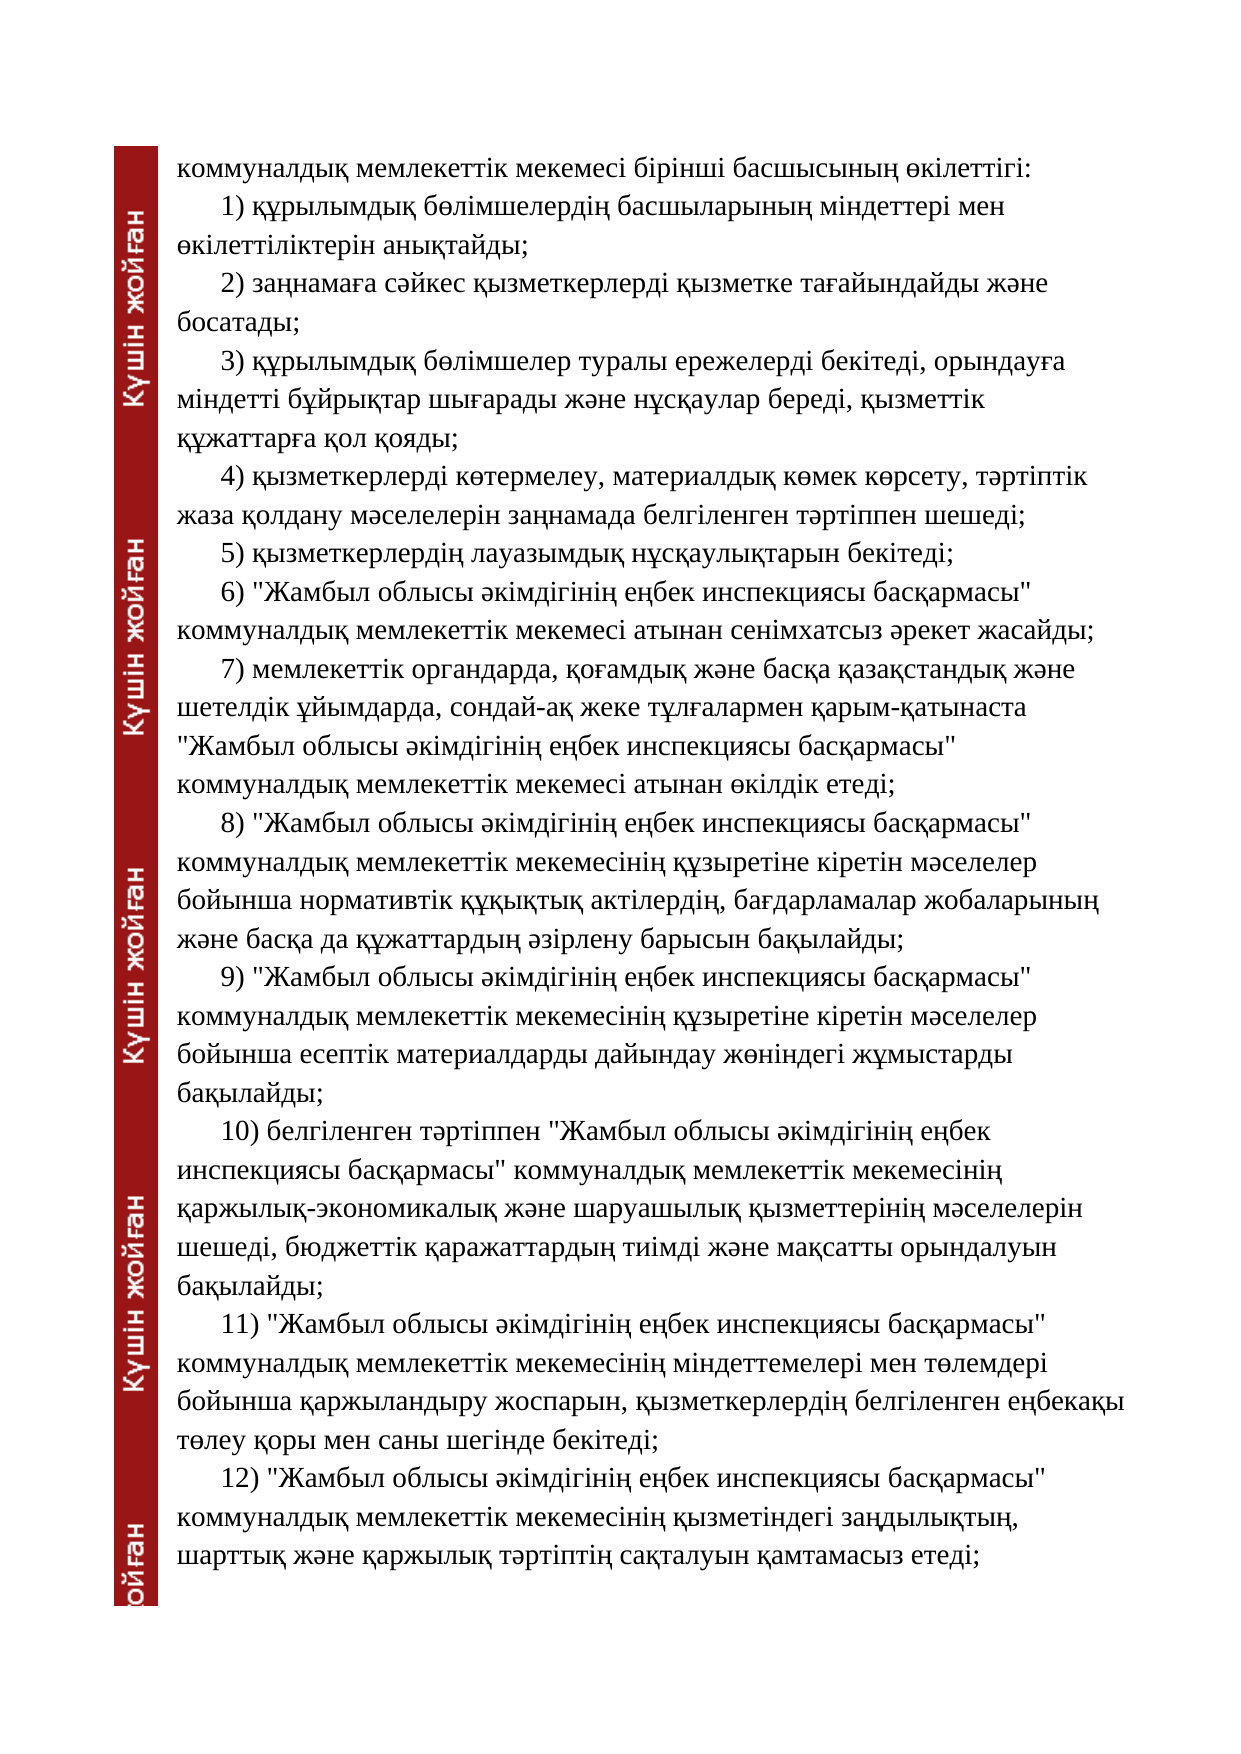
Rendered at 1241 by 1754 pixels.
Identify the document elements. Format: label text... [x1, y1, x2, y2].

picture [114, 146, 158, 150]
picture [114, 1571, 158, 1606]
